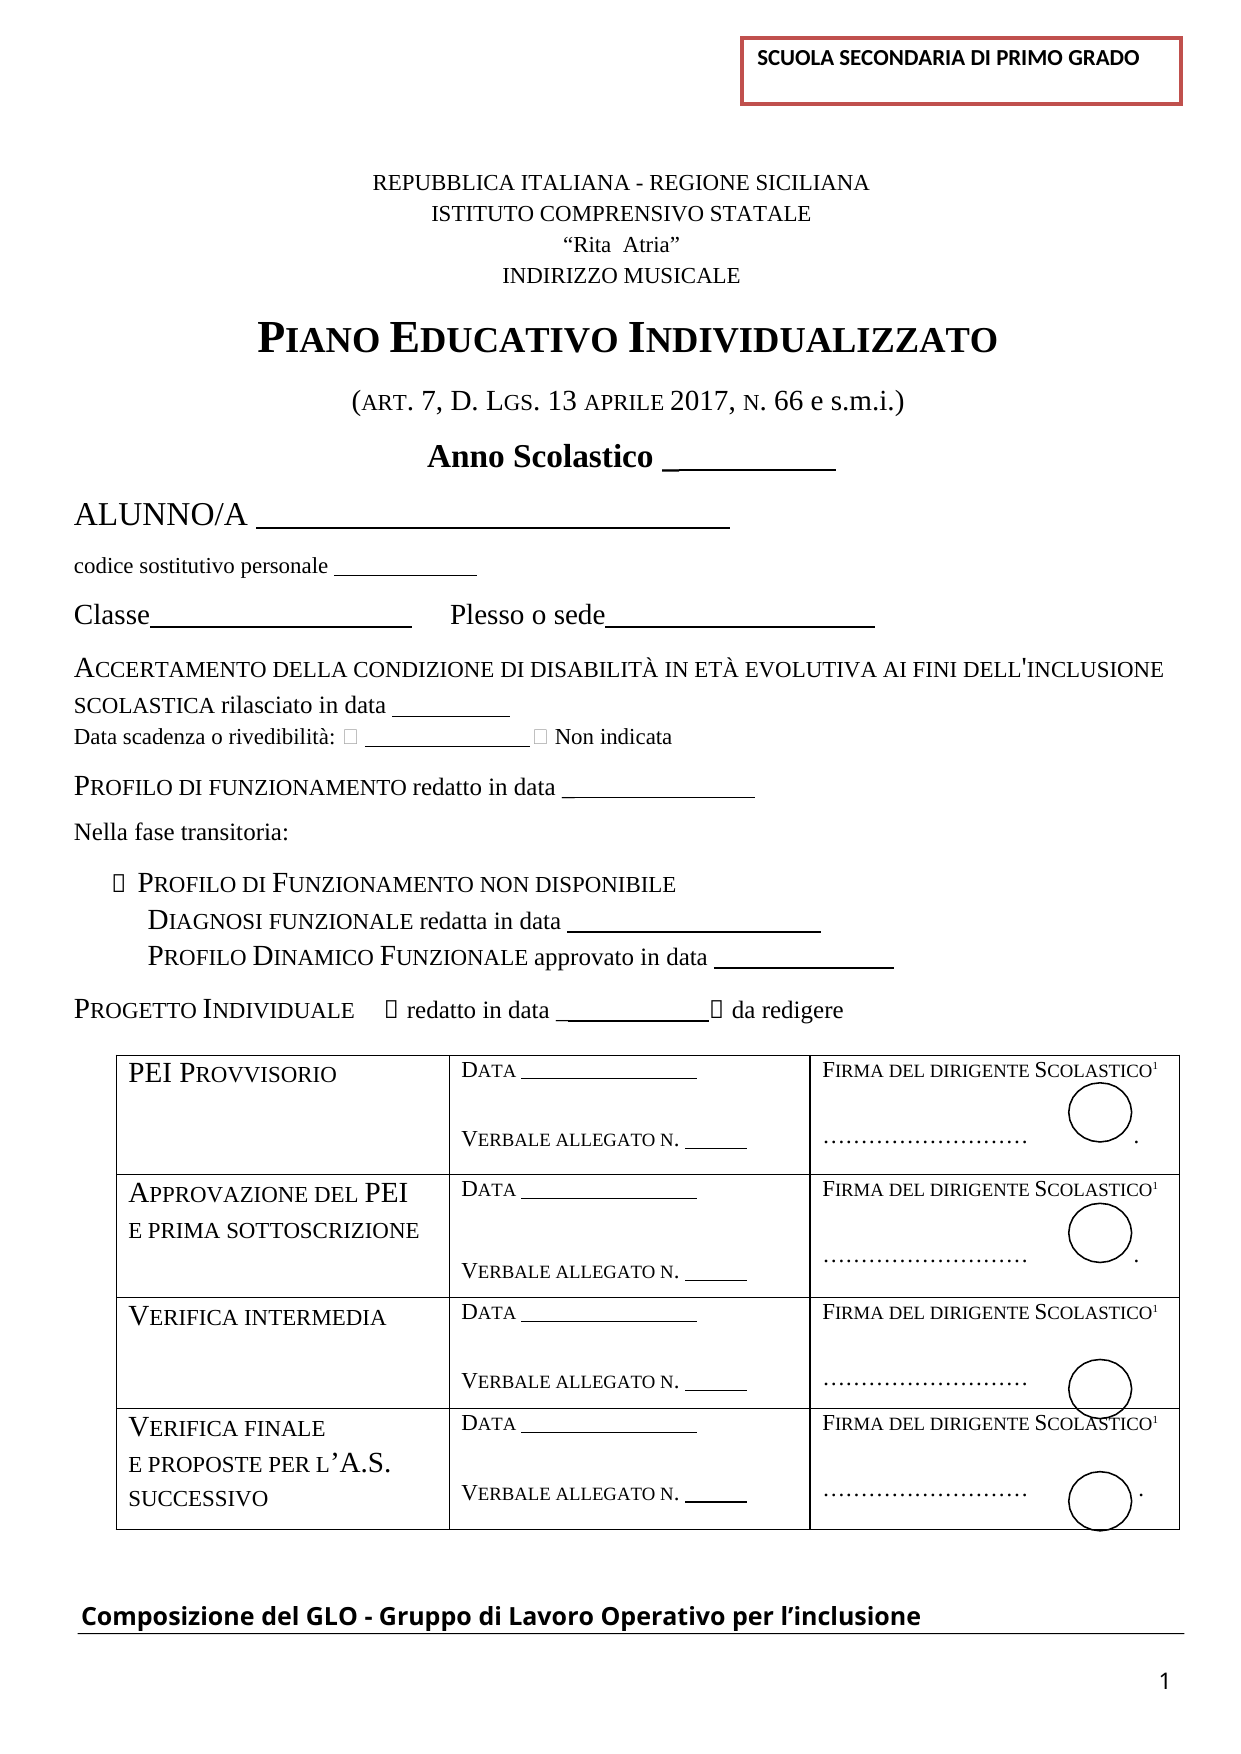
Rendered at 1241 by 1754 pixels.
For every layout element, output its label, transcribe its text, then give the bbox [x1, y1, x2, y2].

text “Rita Atria” [58, 231, 1184, 258]
subtitle Composizione del GLO - Gruppo di Lavoro Operativo per l’inclusione [81, 1598, 1205, 1632]
text codice sostitutivo personale [74, 552, 1205, 579]
title PIANO EDUCATIVO INDIVIDUALIZZATO [255, 310, 1000, 362]
table_header PEI PROVVISORIO [117, 1056, 449, 1174]
text PROFILO DI FUNZIONAMENTO redatto in data _ Nella fase transitoria: [74, 768, 756, 846]
text Anno Scolastico _ [58, 436, 1205, 474]
text ACCERTAMENTO DELLA CONDIZIONE DI DISABILITÀ IN ETÀ EVOLUTIVA AI FINI DELL'INCLUSIONE [74, 650, 1205, 684]
text INDIRIZZO MUSICALE [58, 262, 1184, 289]
text PROFILO DINAMICO FUNZIONALE approvato in data [147, 938, 1205, 972]
table_cell FIRMA DEL DIRIGENTE SCOLASTICO1 ……………………… . [811, 1175, 1179, 1297]
text ISTITUTO COMPRENSIVO STATALE [58, 200, 1184, 227]
text Data scadenza o rivedibilità: Non indicata [74, 723, 1205, 749]
table_cell DATA VERBALE ALLEGATO N. [450, 1298, 809, 1408]
table_cell DATA VERBALE ALLEGATO N. [450, 1175, 809, 1297]
table_cell DATA VERBALE ALLEGATO N. [450, 1409, 809, 1529]
table_header DATA VERBALE ALLEGATO N. [450, 1056, 809, 1174]
text Classe Plesso o sede [74, 597, 1205, 631]
text  PROFILO DI FUNZIONAMENTO NON DISPONIBILE [111, 865, 1205, 899]
text PROGETTO INDIVIDUALE  redatto in data _  da redigere [74, 991, 1205, 1026]
table_cell FIRMA DEL DIRIGENTE SCOLASTICO1 ……………………… . [811, 1409, 1179, 1529]
table_header FIRMA DEL DIRIGENTE SCOLASTICO1 ……………………… . [811, 1056, 1179, 1174]
table_cell FIRMA DEL DIRIGENTE SCOLASTICO1 ……………………… [811, 1298, 1179, 1408]
text REPUBBLICA ITALIANA - REGIONE SICILIANA [58, 169, 1184, 195]
table_cell VERIFICA FINALE E PROPOSTE PER L’A.S. SUCCESSIVO [117, 1409, 449, 1529]
table_cell VERIFICA INTERMEDIA [117, 1298, 449, 1408]
text (ART. 7, D. LGS. 13 APRILE 2017, N. 66 e s.m.i.) [255, 383, 1000, 417]
text SCOLASTICA rilasciato in data [74, 691, 1205, 719]
text DIAGNOSI FUNZIONALE redatta in data [147, 902, 1205, 936]
table_cell APPROVAZIONE DEL PEI E PRIMA SOTTOSCRIZIONE [117, 1175, 449, 1297]
text ALUNNO/A [74, 494, 1205, 532]
